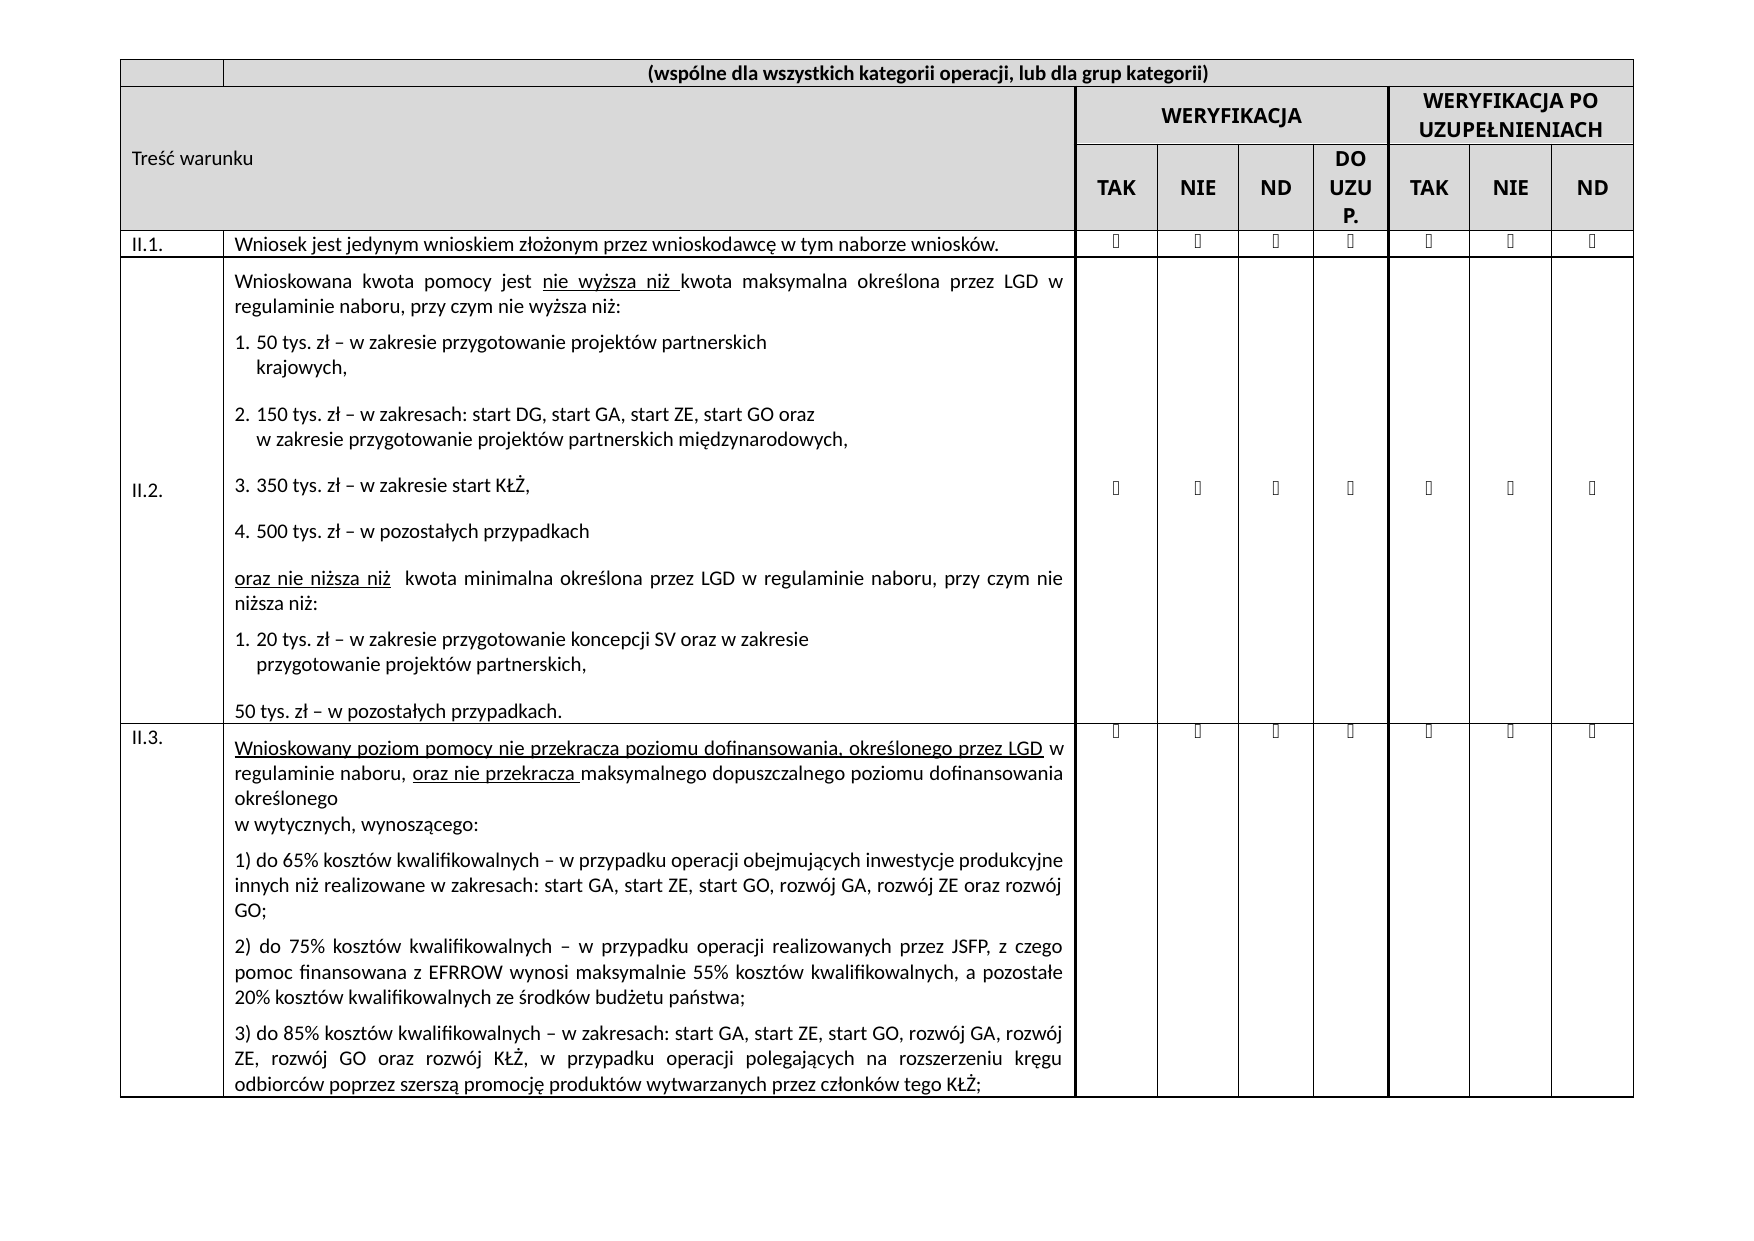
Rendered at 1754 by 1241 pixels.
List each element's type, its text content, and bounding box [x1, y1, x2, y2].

table_cell II. [121, 60, 223, 86]
table_cell Wniosek jest jedynym wnioskiem złożonym przez wnioskodawcę w tym naborze wniosków. [224, 231, 1074, 256]
table_cell [1390, 231, 1469, 256]
table_cell [1239, 724, 1313, 1096]
table_cell NIE [1470, 145, 1551, 230]
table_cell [224, 724, 1074, 1096]
table_cell II.1. [121, 231, 223, 256]
table_cell [1470, 724, 1551, 1096]
table_cell [1158, 724, 1238, 1096]
table_cell [1552, 258, 1633, 723]
table_cell NIE [1158, 145, 1238, 230]
table_cell [1552, 724, 1633, 1096]
table_cell II.3. [121, 724, 223, 1096]
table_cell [224, 60, 1633, 86]
table_cell [1077, 724, 1157, 1096]
table_cell ND [1552, 145, 1633, 230]
table_cell [1470, 258, 1551, 723]
table_cell [1077, 258, 1157, 723]
table_cell [1239, 258, 1313, 723]
table_cell [1314, 724, 1387, 1096]
table_cell [1314, 231, 1387, 256]
table_cell TAK [1077, 145, 1157, 230]
table_cell [1239, 231, 1313, 256]
table_cell DO UZUP. [1314, 145, 1387, 230]
table_cell TAK [1390, 145, 1469, 230]
table_cell [1077, 231, 1157, 256]
table_cell [1390, 258, 1469, 723]
table_cell [1158, 231, 1238, 256]
table_cell WERYFIKACJA [1077, 87, 1387, 143]
table_cell WERYFIKACJA PO UZUPEŁNIENIACH [1390, 87, 1633, 143]
table_cell ND [1239, 145, 1313, 230]
table_cell [1314, 258, 1387, 723]
table_cell [1552, 231, 1633, 256]
table_cell [1390, 724, 1469, 1096]
table_cell II.2. [121, 258, 223, 723]
table_cell Wnioskowana kwota pomocy jest nie wyższa niż kwota maksymalna określona przez LGD w regulaminie naboru, przy czym nie wyższa niż: 50 tys. zł – w zakresie przygotowanie projektów partnerskich krajowych, 150 tys. zł – w zakresach: start DG, start GA, start ZE, start GO oraz w zakresie przygotowanie projektów partnerskich międzynarodowych, 350 tys. zł – w zakresie start KŁŻ, 500 tys. zł – w pozostałych przypadkach oraz nie niższa niż kwota minimalna określona przez LGD w regulaminie naboru, przy czym nie niższa niż: 20 tys. zł – w zakresie przygotowanie koncepcji SV oraz w zakresie przygotowanie projektów partnerskich, 50 tys. zł – w pozostałych przypadkach. [224, 258, 1074, 723]
table_cell Treść warunku [121, 87, 1074, 230]
table_cell [1470, 231, 1551, 256]
table_cell [1158, 258, 1238, 723]
